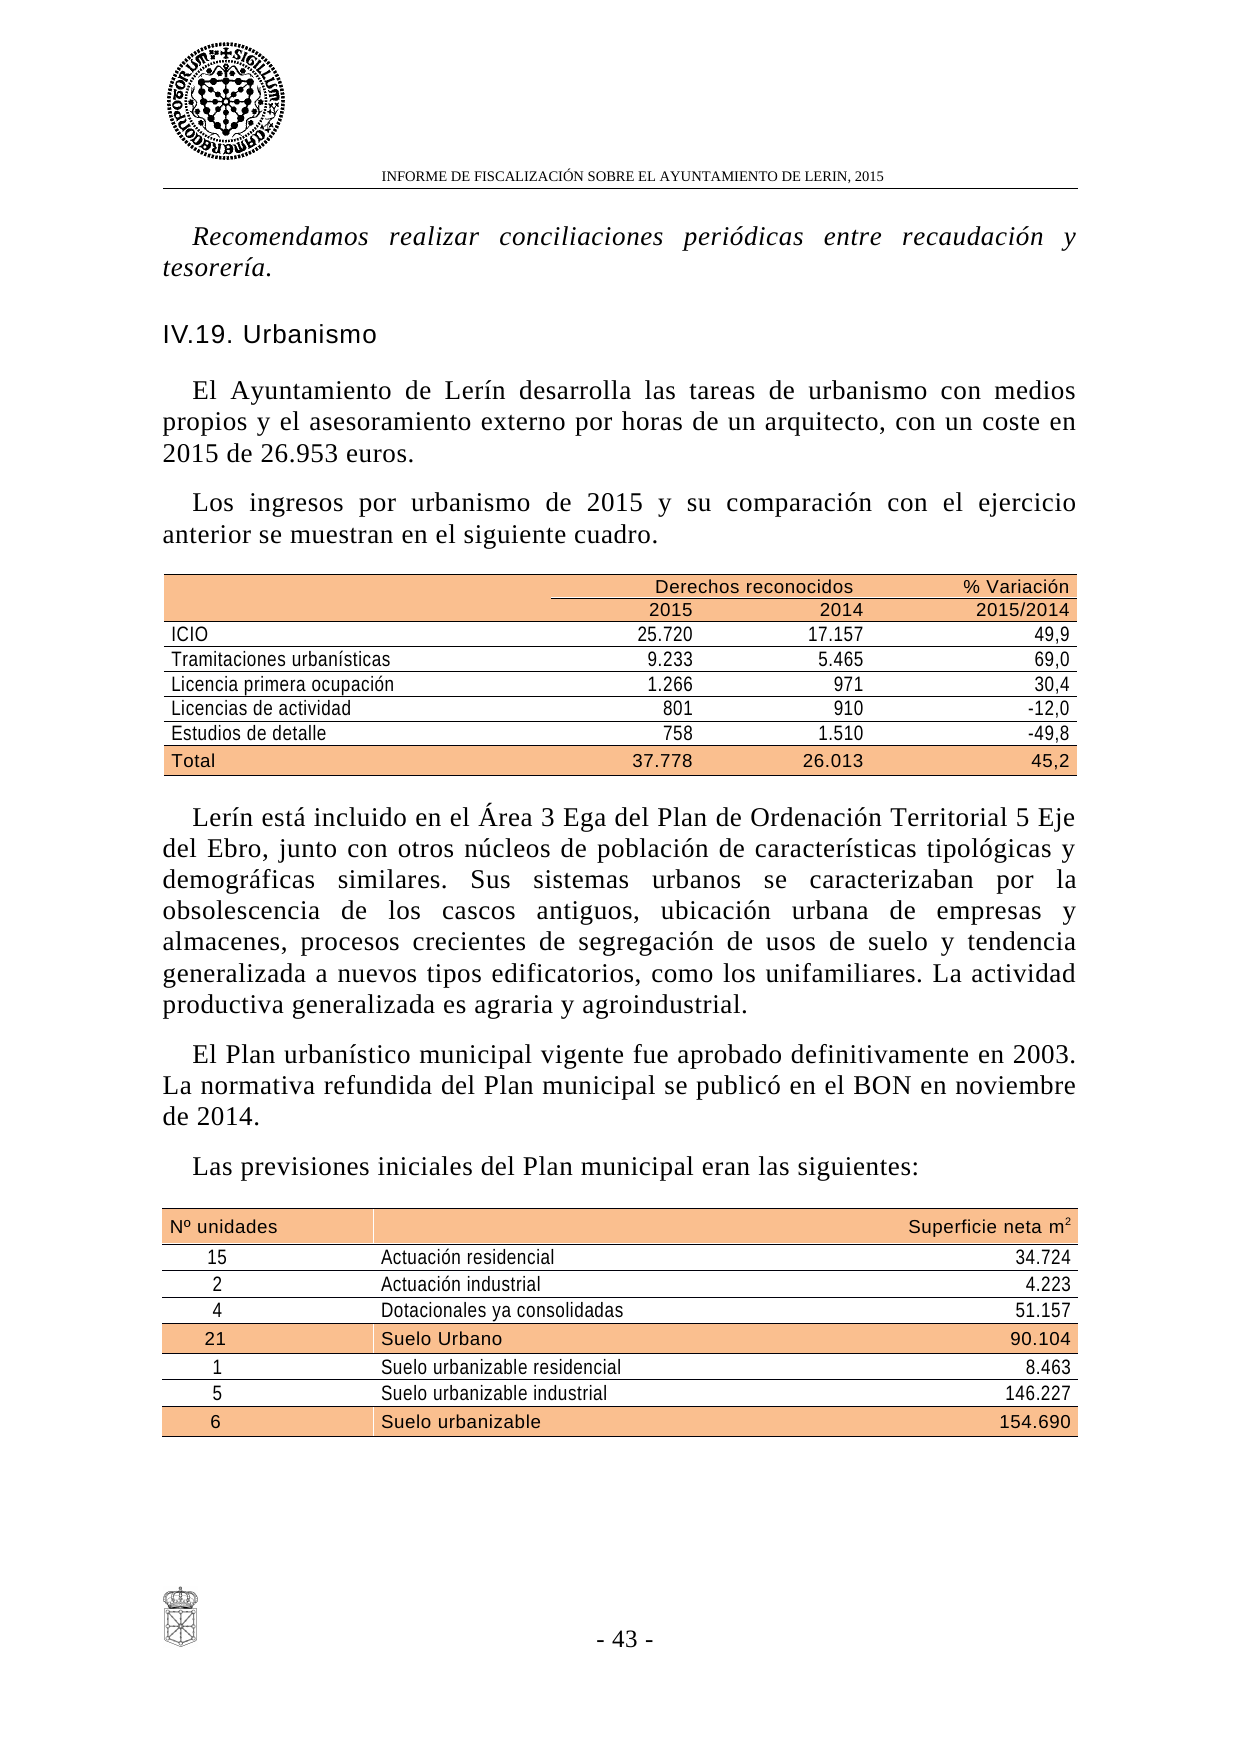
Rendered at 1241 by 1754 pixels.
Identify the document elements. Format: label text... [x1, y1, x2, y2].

table_cell 2015/2014 [870, 599, 1077, 621]
table_cell Licencia primera ocupación [164, 672, 551, 696]
table_cell 1 [162, 1354, 373, 1379]
table_cell Suelo urbanizable residencial [374, 1354, 756, 1379]
table_cell 5 [162, 1380, 373, 1406]
table_cell 1.510 [700, 722, 870, 745]
picture [162, 38, 289, 164]
table_header % Variación [870, 575, 1077, 597]
table_cell 2014 [700, 599, 870, 621]
table_cell 154.690 [756, 1407, 1078, 1436]
table_cell Suelo urbanizable industrial [374, 1380, 756, 1406]
table_cell Total [164, 746, 551, 775]
table_cell 37.778 [551, 746, 700, 775]
table_cell 5.465 [700, 647, 870, 671]
table_cell 801 [551, 697, 700, 721]
table_cell 26.013 [700, 746, 870, 775]
table_cell 9.233 [551, 647, 700, 671]
table_cell Suelo Urbano [374, 1324, 756, 1353]
table_cell 90.104 [756, 1324, 1078, 1353]
text El Plan urbanístico municipal vigente fue aprobado definitivamente en 2003. La normativa refundida del Plan municipal se publicó en el BON en noviembre de 2014. [162, 1038, 1078, 1131]
table_cell 4 [162, 1298, 373, 1323]
text Recomendamos realizar conciliaciones periódicas entre recaudación y tesorería. [162, 220, 1078, 282]
table_cell Suelo urbanizable [374, 1407, 756, 1436]
table_cell 6 [162, 1407, 373, 1436]
table_cell 51.157 [756, 1298, 1078, 1323]
text Lerín está incluido en el Área 3 Ega del Plan de Ordenación Territorial 5 Eje del Ebro, junto con otros núcleos de población de características tipológicas y demográficas similares. Sus sistemas urbanos se caracterizaban por la obsolescencia de los cascos antiguos, ubicación urbana de empresas y almacenes, procesos crecientes de segregación de usos de suelo y tendencia generalizada a nuevos tipos edificatorios, como los unifamiliares. La actividad productiva generalizada es agraria y agroindustrial. [162, 801, 1078, 1019]
table_cell -49,8 [870, 722, 1077, 745]
table_cell 2015 [551, 599, 700, 621]
table_cell Licencias de actividad [164, 697, 551, 721]
table_cell Actuación industrial [374, 1271, 756, 1297]
table_header Nº unidades [162, 1209, 373, 1243]
table_header [374, 1209, 756, 1243]
table_cell 8.463 [756, 1354, 1078, 1379]
table_cell 971 [700, 672, 870, 696]
table_cell 30,4 [870, 672, 1077, 696]
table_cell 15 [162, 1245, 373, 1270]
table_cell 17.157 [700, 622, 870, 646]
table_cell -12,0 [870, 697, 1077, 721]
table_cell 45,2 [870, 746, 1077, 775]
table_cell Tramitaciones urbanísticas [164, 647, 551, 671]
table_header [164, 575, 551, 621]
table_cell 146.227 [756, 1380, 1078, 1406]
table_cell Estudios de detalle [164, 722, 551, 745]
table_header Derechos reconocidos [551, 575, 870, 597]
text Las previsiones iniciales del Plan municipal eran las siguientes: [162, 1150, 1078, 1181]
table_cell 34.724 [756, 1245, 1078, 1270]
table_cell 69,0 [870, 647, 1077, 671]
table_cell Dotacionales ya consolidadas [374, 1298, 756, 1323]
table_cell ICIO [164, 622, 551, 646]
table_cell 758 [551, 722, 700, 745]
table_cell Actuación residencial [374, 1245, 756, 1270]
text El Ayuntamiento de Lerín desarrolla las tareas de urbanismo con medios propios y el asesoramiento externo por horas de un arquitecto, con un coste en 2015 de 26.953 euros. [162, 374, 1078, 468]
text IV.19. Urbanismo [162, 319, 1078, 349]
table_cell 1.266 [551, 672, 700, 696]
table_cell 2 [162, 1271, 373, 1297]
table_cell 4.223 [756, 1271, 1078, 1297]
table_cell 910 [700, 697, 870, 721]
table_cell 49,9 [870, 622, 1077, 646]
table_cell 21 [162, 1324, 373, 1353]
text Los ingresos por urbanismo de 2015 y su comparación con el ejercicio anterior se muestran en el siguiente cuadro. [162, 487, 1078, 549]
picture [162, 1586, 199, 1648]
table_cell 25.720 [551, 622, 700, 646]
table_header Superficie neta m2 [756, 1209, 1078, 1243]
